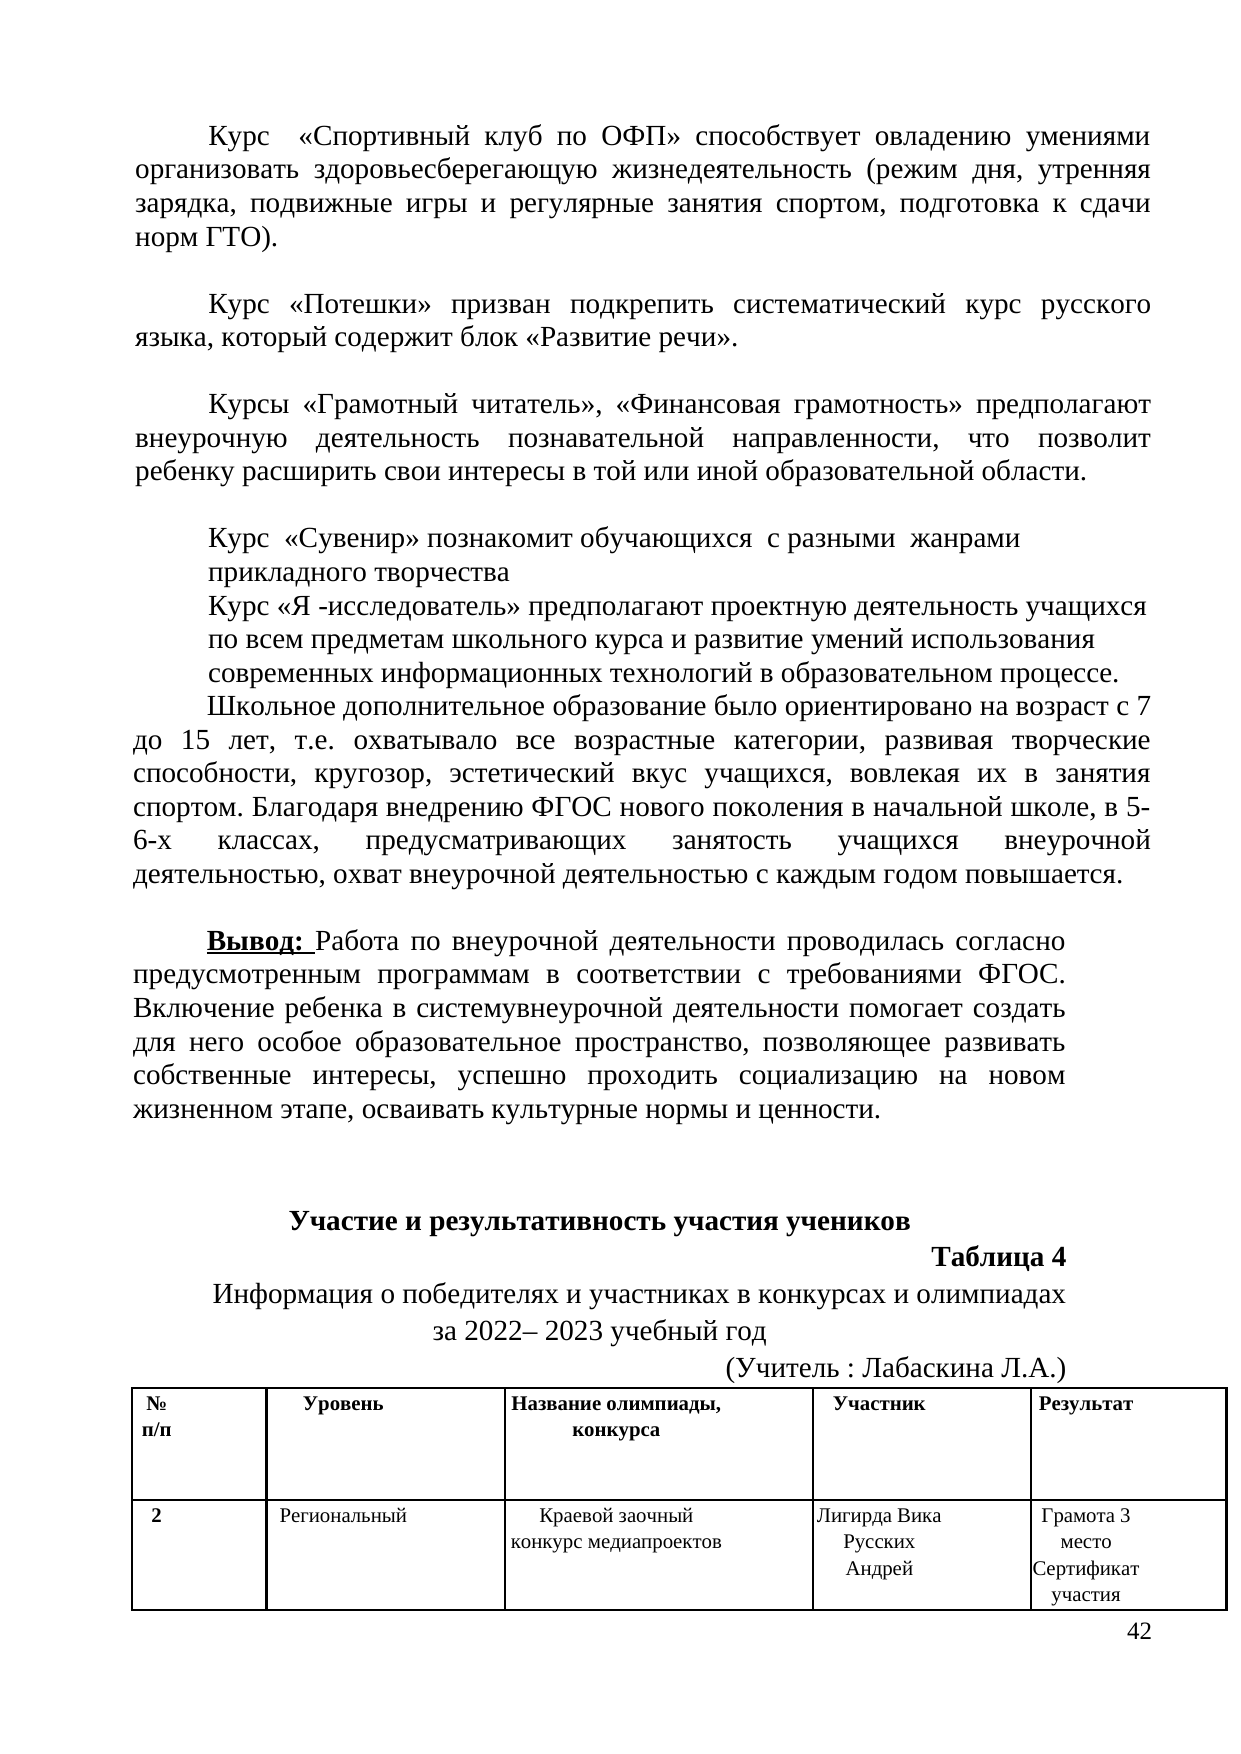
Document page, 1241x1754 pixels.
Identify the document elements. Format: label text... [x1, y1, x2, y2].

table_header Участник [814, 1389, 1030, 1499]
text Школьное дополнительное образование было ориентировано на возраст с 7 до 15 лет, т.е. охватывало все возрастные категории, развивая творческие способности, кругозор, эстетический вкус учащихся, вовлекая их в занятия спортом. Благодаря внедрению ФГОС нового поколения в начальной школе, в 5-6-х классах, предусматривающих занятость учащихся внеурочной деятельностью, охват внеурочной деятельностью с каждым годом повышается. [133, 688, 1152, 889]
text Курс «Сувенир» познакомит обучающихся с разными жанрами прикладного творчества [208, 521, 1152, 588]
table_header Результат [1032, 1389, 1225, 1499]
text Участие и результативность участия учеников [133, 1203, 1066, 1236]
table_header № п/п [133, 1389, 265, 1499]
table_header Название олимпиады, конкурса [506, 1389, 812, 1499]
text Информация о победителях и участниках в конкурсах и олимпиадах [133, 1276, 1066, 1310]
table_cell Региональный [268, 1501, 504, 1609]
text Курс «Потешки» призван подкрепить систематический курс русского языка, который содержит блок «Развитие речи». [135, 286, 1152, 353]
table_cell Краевой заочный конкурс медиапроектов [506, 1501, 812, 1609]
table_cell 2 [133, 1501, 265, 1609]
text Курсы «Грамотный читатель», «Финансовая грамотность» предполагают внеурочную деятельность познавательной направленности, что позволит ребенку расширить свои интересы в той или иной образовательной области. [135, 386, 1152, 487]
text (Учитель : Лабаскина Л.А.) [133, 1350, 1066, 1384]
text Таблица 4 [133, 1239, 1066, 1273]
table_cell Лигирда Вика Русских Андрей [814, 1501, 1030, 1609]
text Курс «Я -исследователь» предполагают проектную деятельность учащихся по всем предметам школьного курса и развитие умений использования современных информационных технологий в образовательном процессе. [208, 588, 1152, 688]
text Вывод: Работа по внеурочной деятельности проводилась согласно предусмотренным программам в соответствии с требованиями ФГОС. Включение ребенка в системувнеурочной деятельности помогает создать для него особое образовательное пространство, позволяющее развивать собственные интересы, успешно проходить социализацию на новом жизненном этапе, осваивать культурные нормы и ценности. [133, 923, 1066, 1124]
table_header Уровень [268, 1389, 504, 1499]
text Курс «Спортивный клуб по ОФП» способствует овладению умениями организовать здоровьесберегающую жизнедеятельность (режим дня, утренняя зарядка, подвижные игры и регулярные занятия спортом, подготовка к сдачи норм ГТО). [135, 118, 1152, 252]
table_cell Грамота 3 место Сертификат участия [1032, 1501, 1225, 1609]
text за 2022– 2023 учебный год [133, 1313, 1066, 1347]
